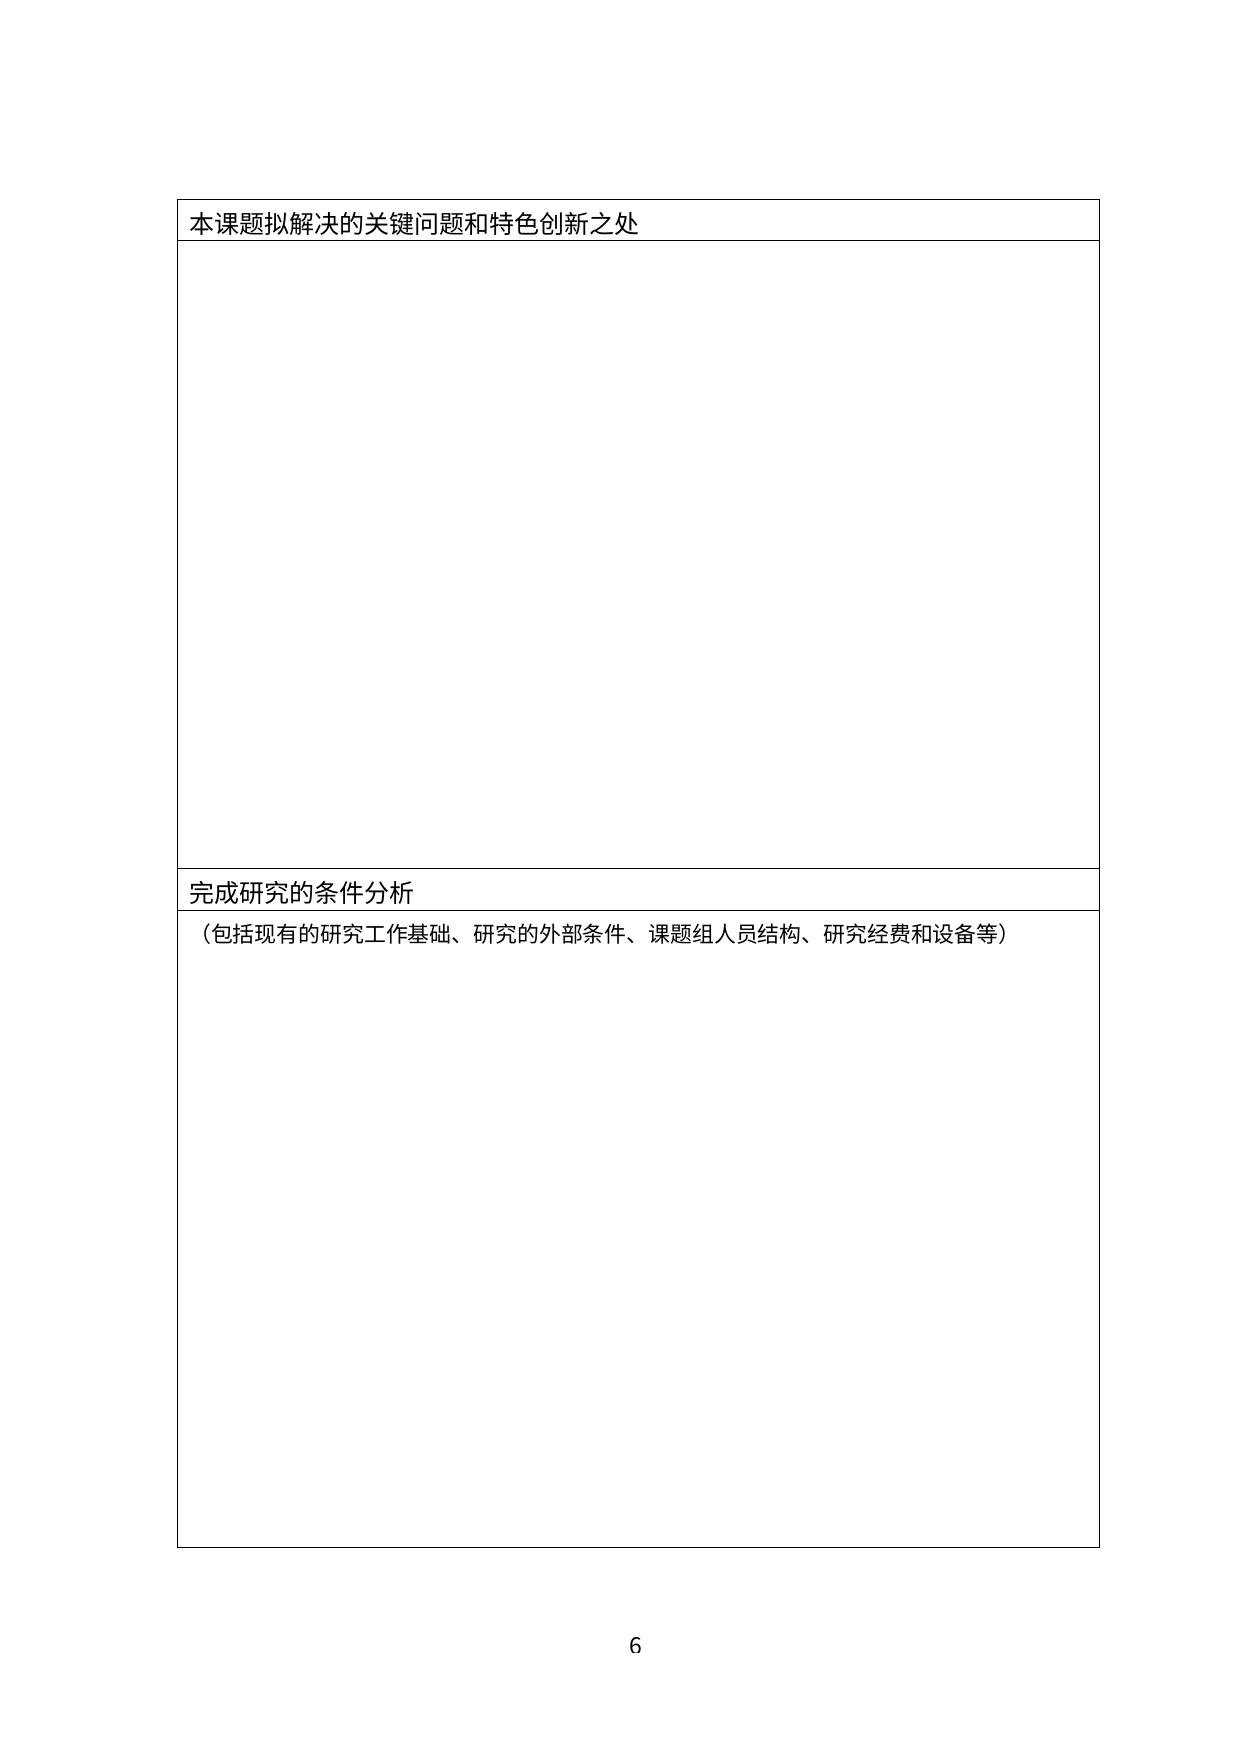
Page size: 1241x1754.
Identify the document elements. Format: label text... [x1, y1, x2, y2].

table_header 本课题拟解决的关键问题和特色创新之处 [178, 200, 1099, 240]
table_cell 完成研究的条件分析 [178, 869, 1099, 909]
table_cell [178, 241, 1099, 868]
table_cell （包括现有的研究工作基础、研究的外部条件、课题组人员结构、研究经费和设备等） [178, 911, 1099, 1547]
